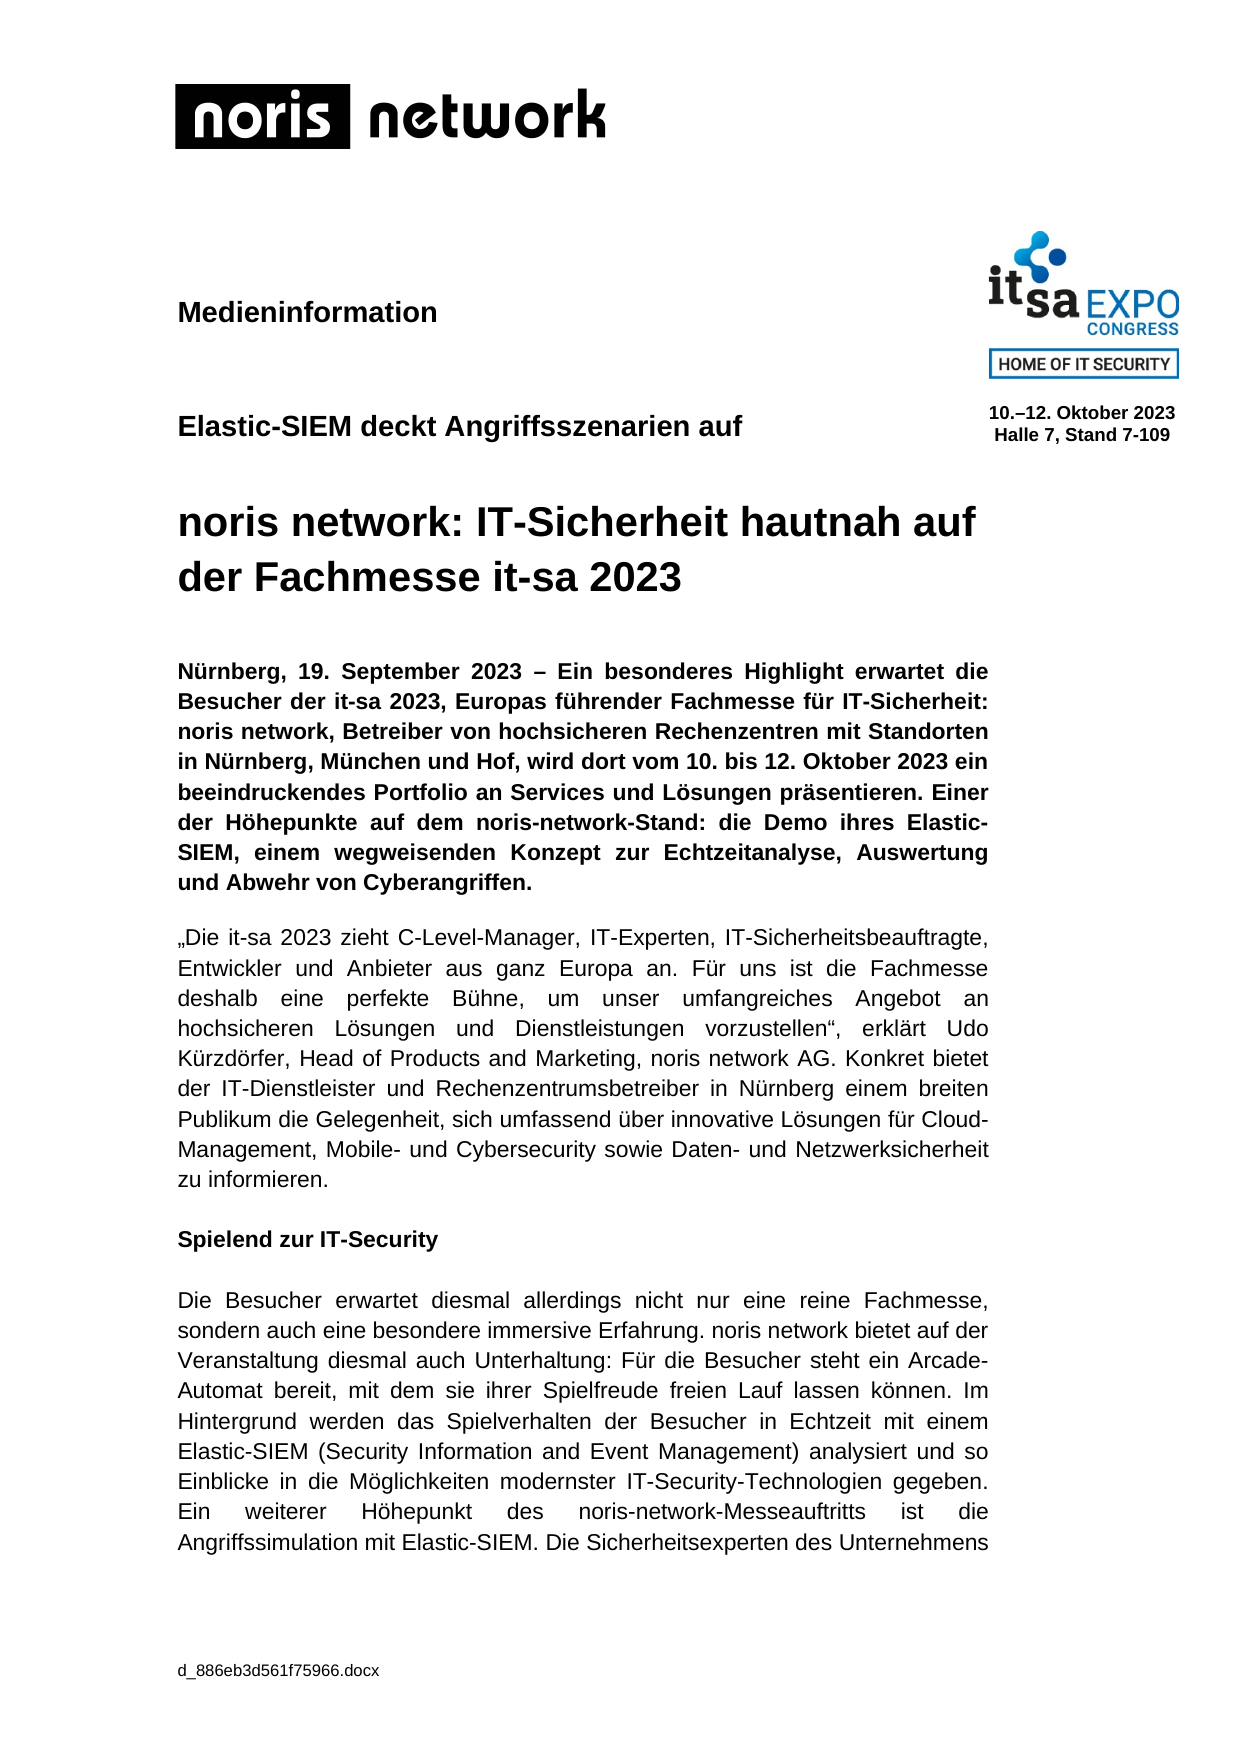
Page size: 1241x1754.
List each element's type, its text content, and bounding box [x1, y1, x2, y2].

text Spielend zur IT-Security [177, 1226, 989, 1253]
picture [175, 84, 606, 149]
text Nürnberg, 19. September 2023 – Ein besonderes Highlight erwartet die Besucher der it-sa 2023, Europas führender Fachmesse für IT-Sicherheit: noris network, Betreiber von hochsicheren Rechenzentren mit Standorten in Nürnberg, München und Hof, wird dort vom 10. bis 12. Oktober 2023 ein beeindruckendes Portfolio an Services und Lösungen präsentieren. Einer der Höhepunkte auf dem noris-network-Stand: die Demo ihres Elastic-SIEM, einem wegweisenden Konzept zur Echtzeitanalyse, Auswertung und Abwehr von Cyberangriffen. [177, 658, 989, 895]
text „Die it-sa 2023 zieht C-Level-Manager, IT-Experten, IT-Sicherheitsbeauftragte, Entwickler und Anbieter aus ganz Europa an. Für uns ist die Fachmesse deshalb eine perfekte Bühne, um unser umfangreiches Angebot an hochsicheren Lösungen und Dienstleistungen vorzustellen“, erklärt Udo Kürzdörfer, Head of Products and Marketing, noris network AG. Konkret bietet der IT-Dienstleister und Rechenzentrumsbetreiber in Nürnberg einem breiten Publikum die Gelegenheit, sich umfassend über innovative Lösungen für Cloud-Management, Mobile- und Cybersecurity sowie Daten- und Netzwerksicherheit zu informieren. [177, 924, 989, 1192]
text noris network: IT-Sicherheit hautnah auf der Fachmesse it-sa 2023 [177, 497, 989, 600]
picture [988, 231, 1179, 379]
text Elastic-SIEM deckt Angriffsszenarien auf [177, 409, 967, 442]
text Medieninformation [177, 295, 988, 329]
